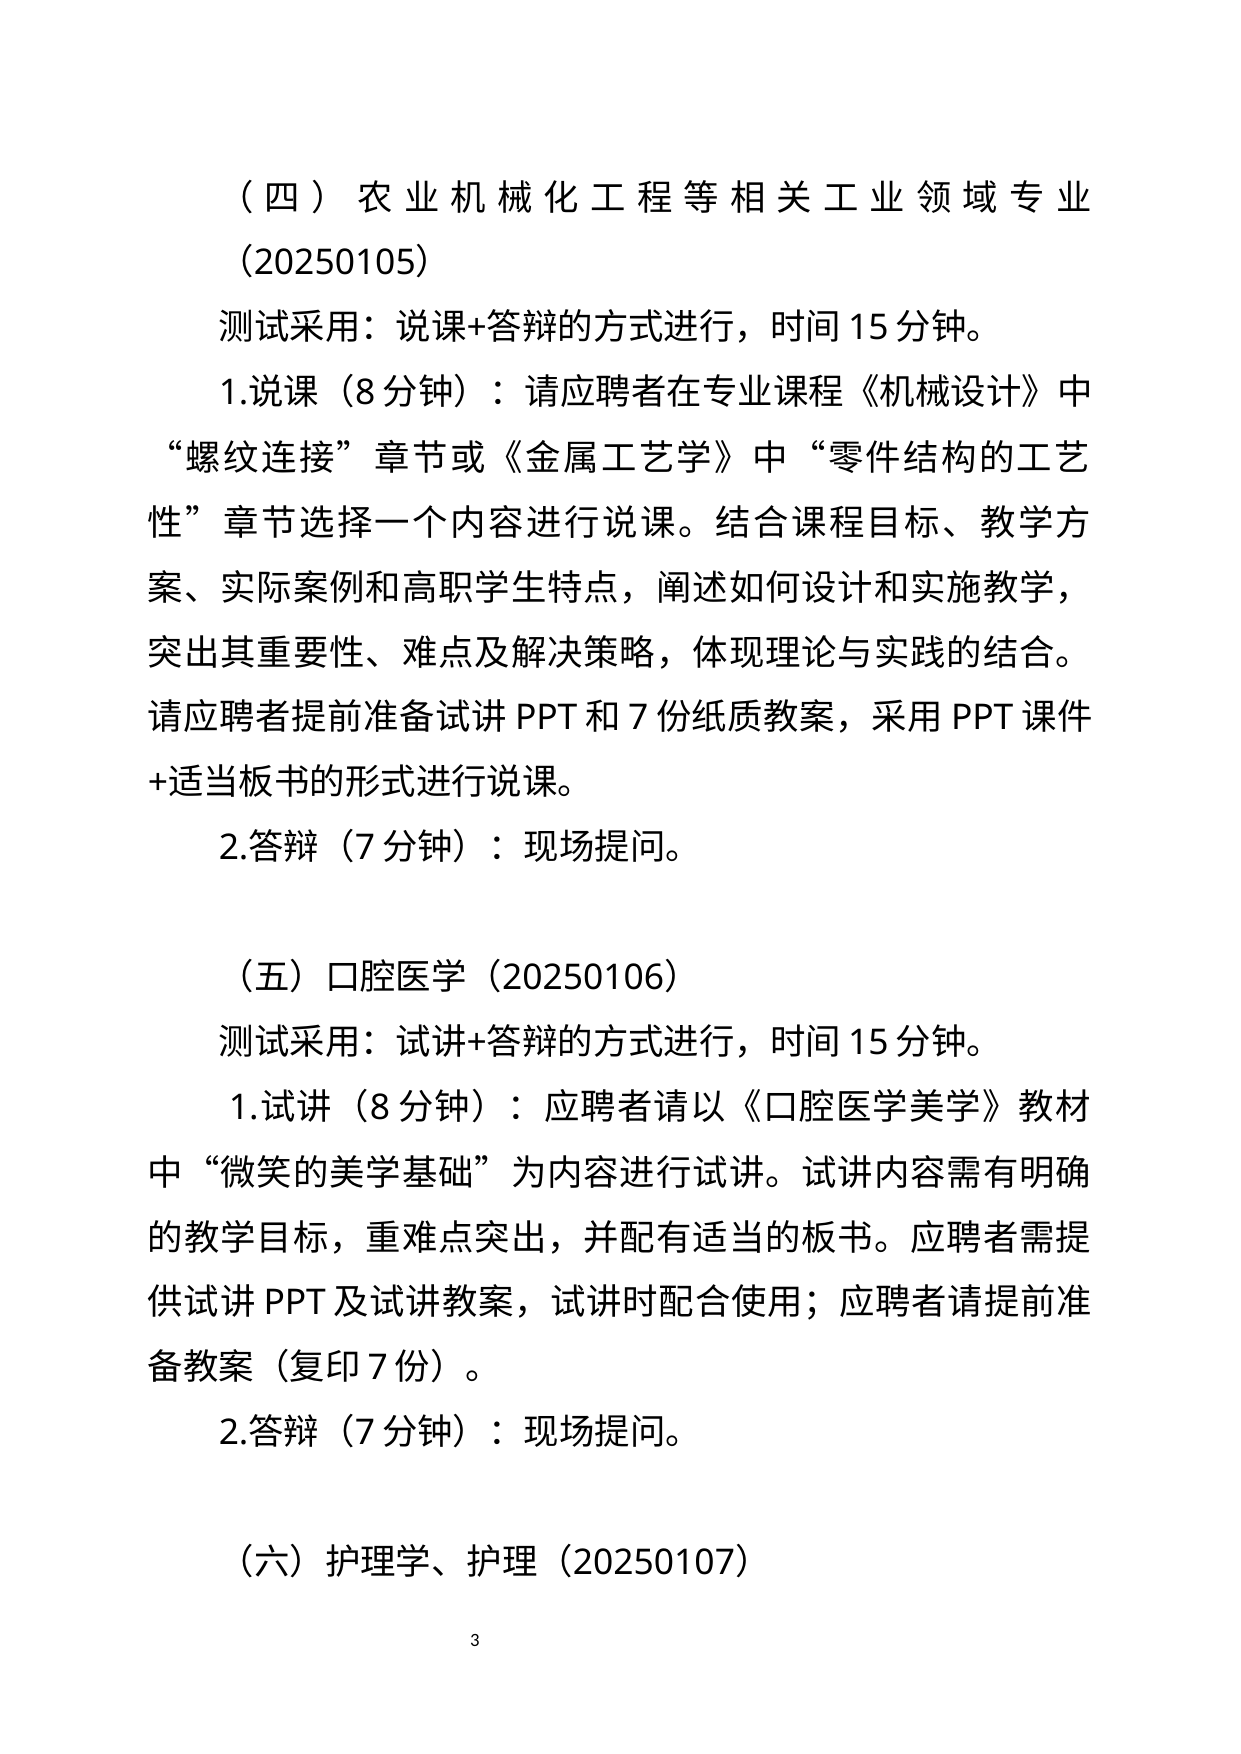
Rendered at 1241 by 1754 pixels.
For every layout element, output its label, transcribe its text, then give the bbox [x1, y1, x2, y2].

text 1.试讲（8分钟）：应聘者请以《口腔医学美学》教材中“微笑的美学基础”为内容进行试讲。试讲内容需有明确的教学目标，重难点突出，并配有适当的板书。应聘者需提供试讲PPT及试讲教案，试讲时配合使用；应聘者请提前准备教案（复印7份）。 [148, 1072, 1093, 1397]
text （四）农业机械化工程等相关工业领域专业（20250105） [218, 162, 1093, 292]
text 1.说课（8分钟）：请应聘者在专业课程《机械设计》中“螺纹连接”章节或《金属工艺学》中“零件结构的工艺性”章节选择一个内容进行说课。结合课程目标、教学方案、实际案例和高职学生特点，阐述如何设计和实施教学，突出其重要性、难点及解决策略，体现理论与实践的结合。请应聘者提前准备试讲PPT和7份纸质教案，采用PPT课件+适当板书的形式进行说课。 [148, 357, 1093, 812]
text （六）护理学、护理（20250107） [148, 1527, 1093, 1592]
text 2.答辩（7分钟）：现场提问。 [148, 812, 1093, 877]
text 测试采用：说课+答辩的方式进行，时间15分钟。 [148, 292, 1093, 357]
text 测试采用：试讲+答辩的方式进行，时间15分钟。 [148, 1007, 1093, 1072]
text （五）口腔医学（20250106） [148, 942, 1093, 1007]
text 2.答辩（7分钟）：现场提问。 [148, 1397, 1093, 1462]
